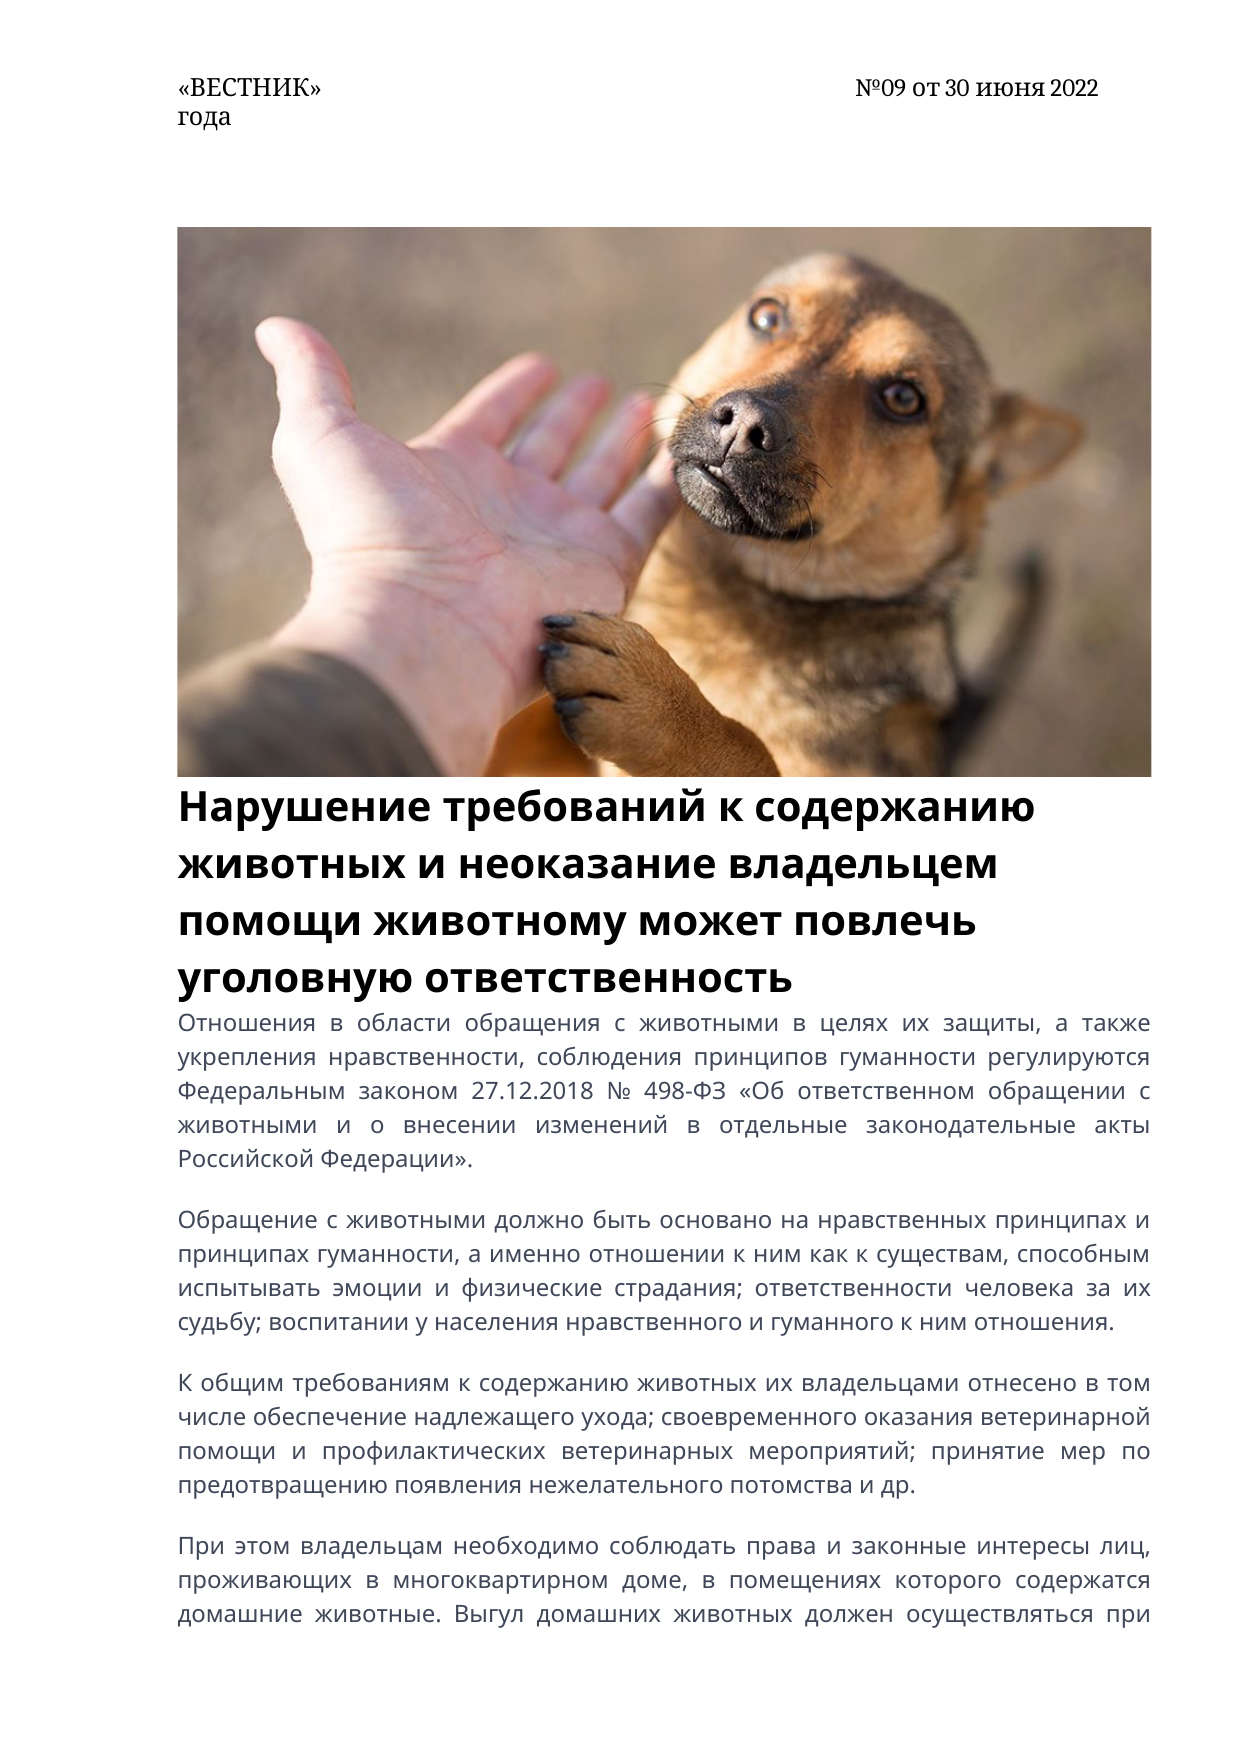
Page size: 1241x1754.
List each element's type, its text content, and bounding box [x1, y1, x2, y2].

text Отношения в области обращения с животными в целях их защиты, а также укрепления нравственности, соблюдения принципов гуманности регулируются Федеральным законом 27.12.2018 № 498-ФЗ «Об ответственном обращении с животными и о внесении изменений в отдельные законодательные акты Российской Федерации». [177, 1004, 1152, 1174]
picture [177, 227, 1152, 777]
text Нарушение требований к содержанию животных и неоказание владельцем помощи животному может повлечь уголовную ответственность [177, 777, 1152, 1004]
text Обращение с животными должно быть основано на нравственных принципах и принципах гуманности, а именно отношении к ним как к существам, способным испытывать эмоции и физические страдания; ответственности человека за их судьбу; воспитании у населения нравственного и гуманного к ним отношения. [177, 1201, 1152, 1337]
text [177, 1528, 1152, 1630]
text К общим требованиям к содержанию животных их владельцами отнесено в том числе обеспечение надлежащего ухода; своевременного оказания ветеринарной помощи и профилактических ветеринарных мероприятий; принятие мер по предотвращению появления нежелательного потомства и др. [177, 1364, 1152, 1500]
